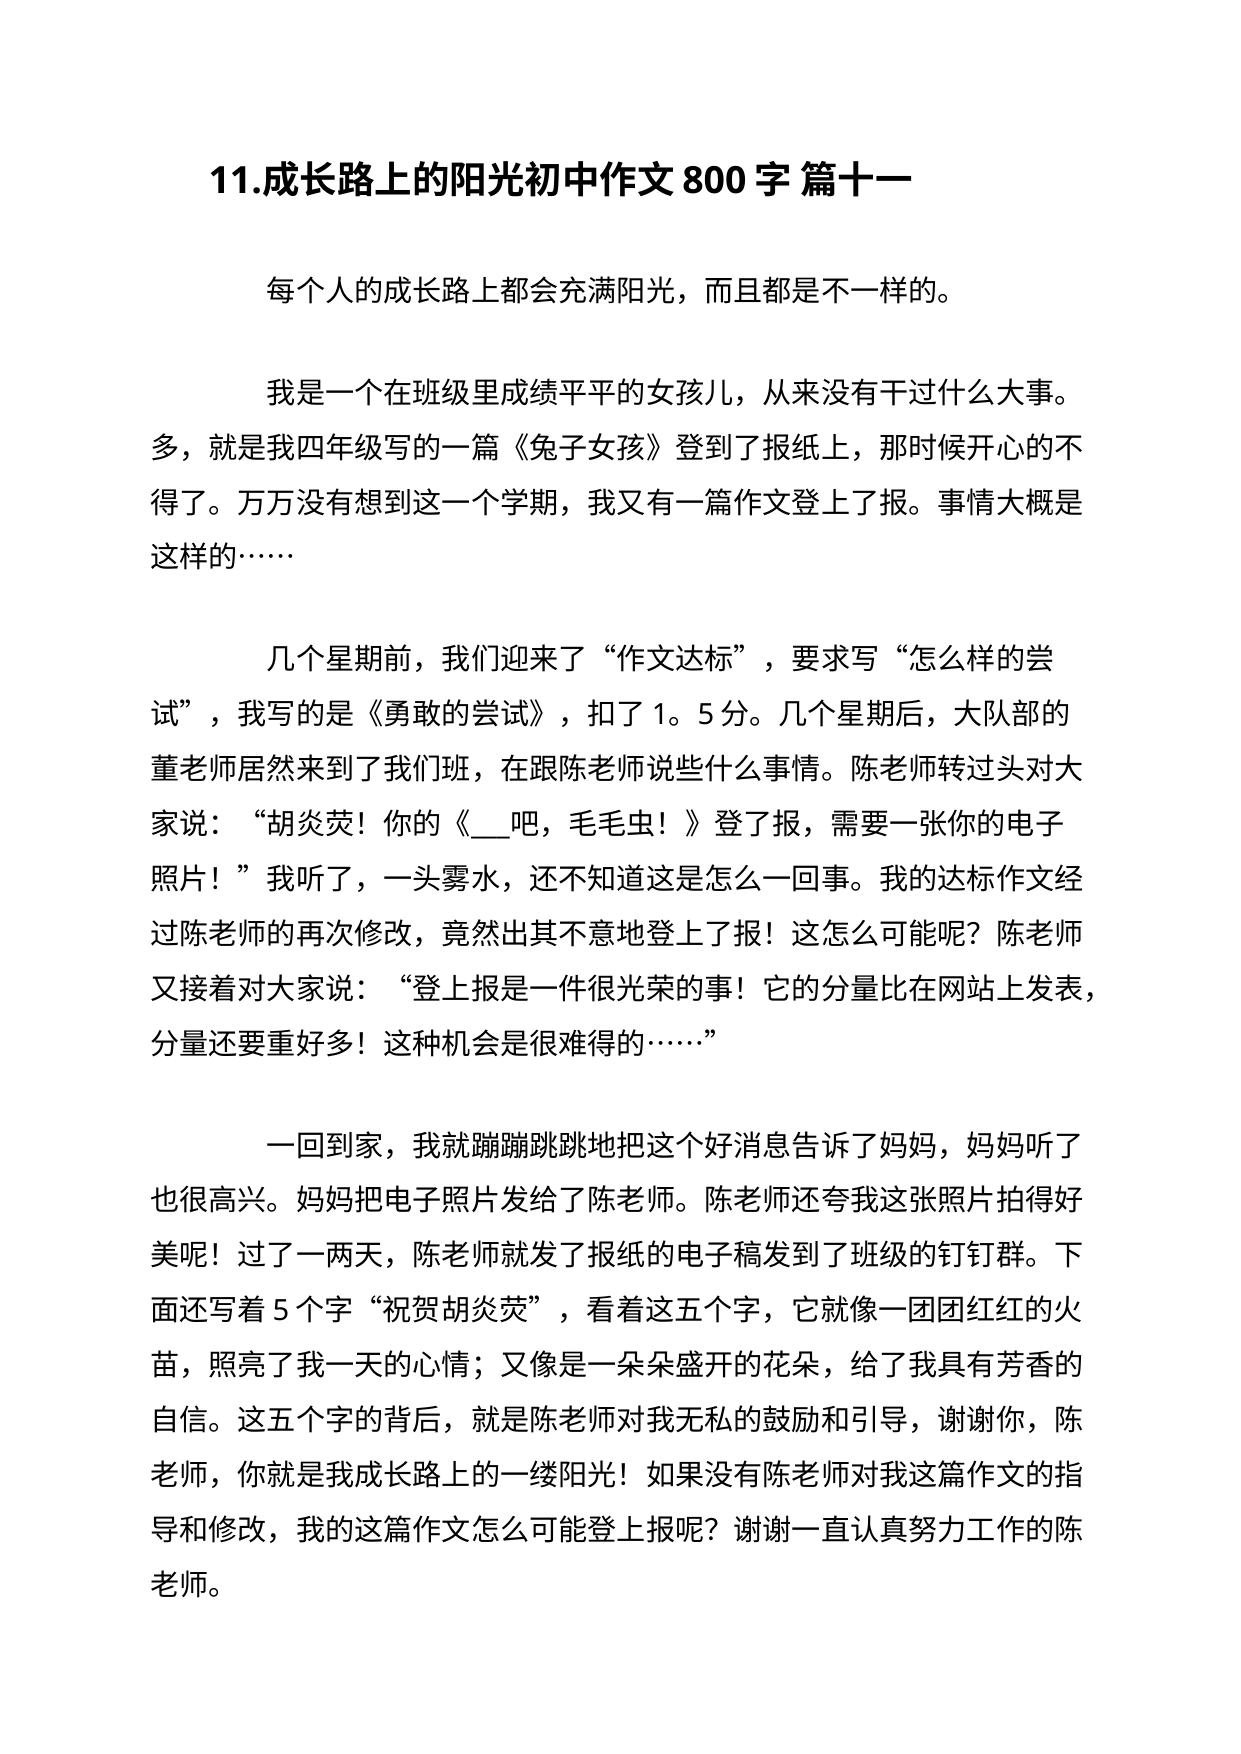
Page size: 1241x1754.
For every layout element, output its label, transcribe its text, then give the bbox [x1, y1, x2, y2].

text 11.成长路上的阳光初中作文800字 篇十一 [150, 150, 1090, 204]
text 我是一个在班级里成绩平平的女孩儿，从来没有干过什么大事。多，就是我四年级写的一篇《兔子女孩》登到了报纸上，那时候开心的不得了。万万没有想到这一个学期，我又有一篇作文登上了报。事情大概是这样的…… [150, 369, 1090, 576]
text 一回到家，我就蹦蹦跳跳地把这个好消息告诉了妈妈，妈妈听了也很高兴。妈妈把电子照片发给了陈老师。陈老师还夸我这张照片拍得好美呢！过了一两天，陈老师就发了报纸的电子稿发到了班级的钉钉群。下面还写着5个字“祝贺胡炎荧”，看着这五个字，它就像一团团红红的火苗，照亮了我一天的心情；又像是一朵朵盛开的花朵，给了我具有芳香的自信。这五个字的背后，就是陈老师对我无私的鼓励和引导，谢谢你，陈老师，你就是我成长路上的一缕阳光！如果没有陈老师对我这篇作文的指导和修改，我的这篇作文怎么可能登上报呢？谢谢一直认真努力工作的陈老师。 [150, 1122, 1090, 1604]
text 几个星期前，我们迎来了“作文达标”，要求写“怎么样的尝试”，我写的是《勇敢的尝试》，扣了1。5分。几个星期后，大队部的董老师居然来到了我们班，在跟陈老师说些什么事情。陈老师转过头对大家说：“胡炎荧！你的《___吧，毛毛虫！》登了报，需要一张你的电子照片！”我听了，一头雾水，还不知道这是怎么一回事。我的达标作文经过陈老师的再次修改，竟然出其不意地登上了报！这怎么可能呢？陈老师又接着对大家说：“登上报是一件很光荣的事！它的分量比在网站上发表，分量还要重好多！这种机会是很难得的……” [150, 636, 1090, 1063]
text 每个人的成长路上都会充满阳光，而且都是不一样的。 [150, 268, 1090, 310]
